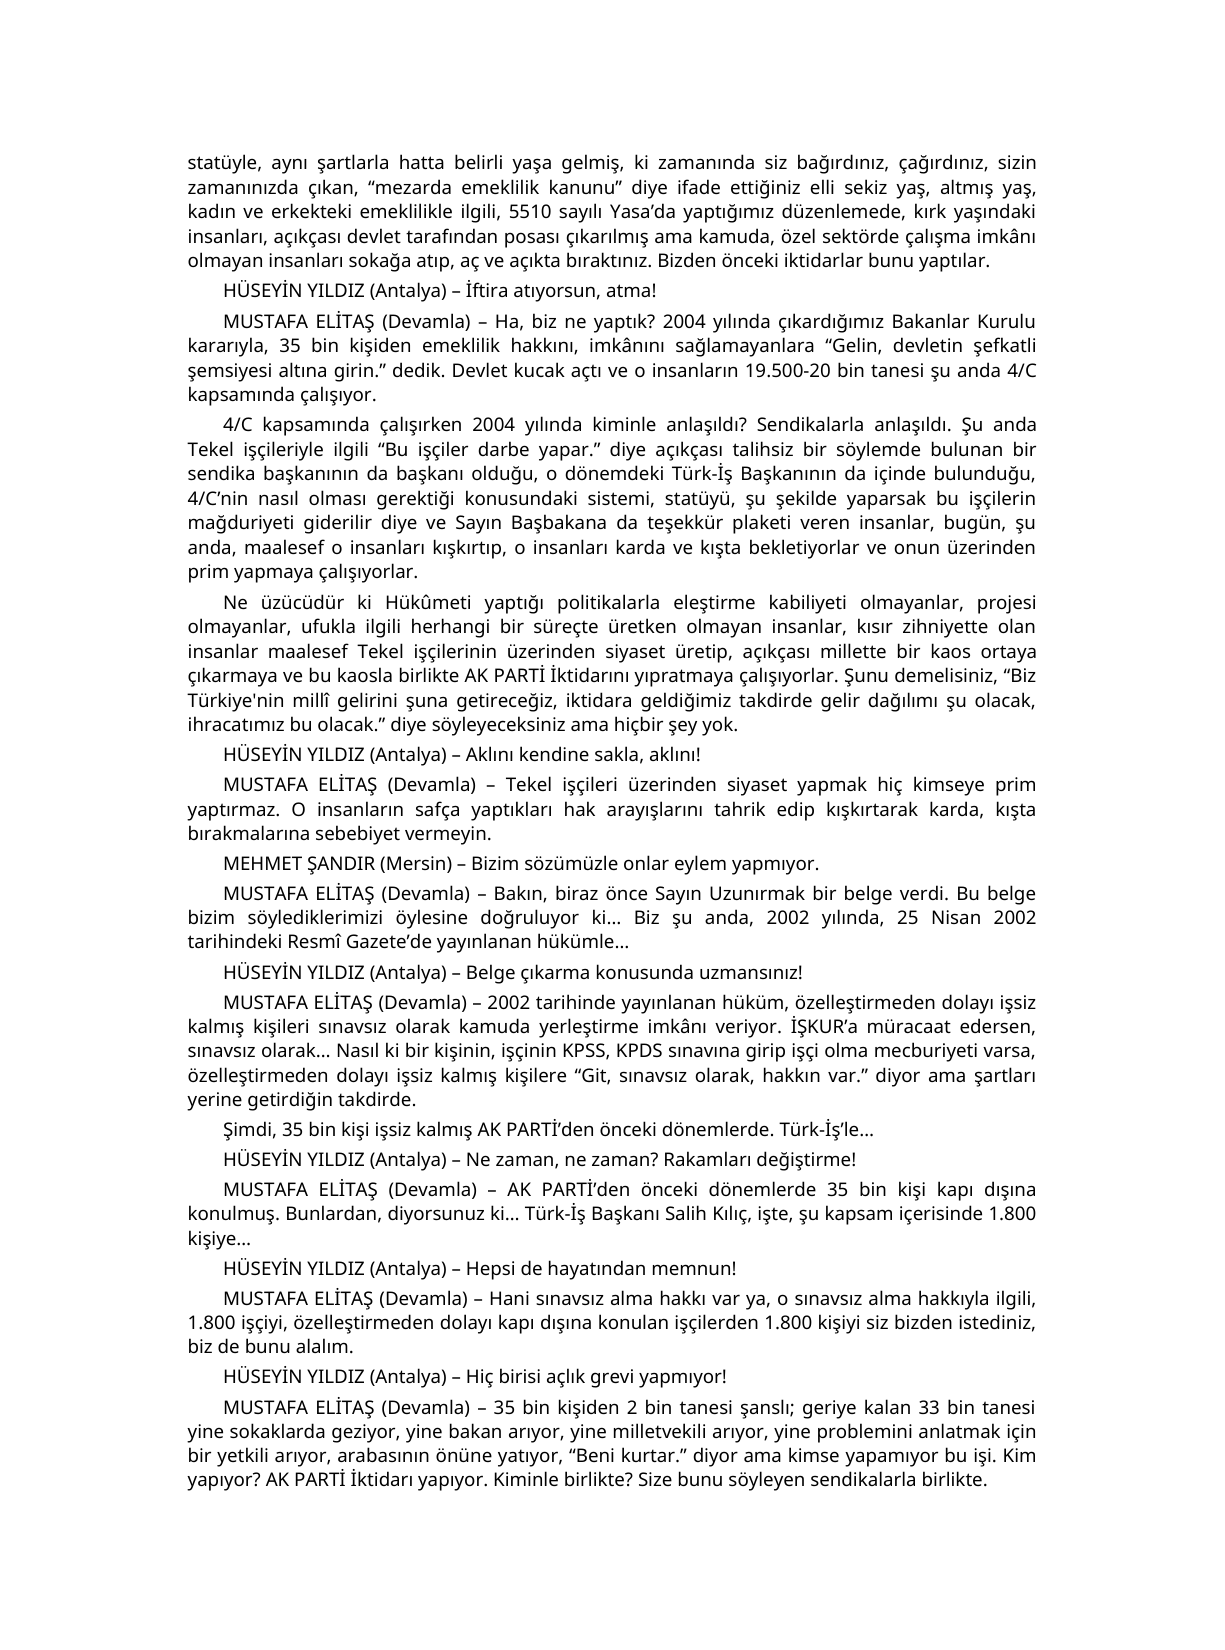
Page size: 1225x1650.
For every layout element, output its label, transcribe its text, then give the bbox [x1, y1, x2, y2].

text MUSTAFA ELİTAŞ (Devamla) – 2002 tarihinde yayınlanan hüküm, özelleştirmeden dolayı işsiz kalmış kişileri sınavsız olarak kamuda yerleştirme imkânı veriyor. İŞKUR’a müracaat edersen, sınavsız olarak… Nasıl ki bir kişinin, işçinin KPSS, KPDS sınavına girip işçi olma mecburiyeti varsa, özelleştirmeden dolayı işsiz kalmış kişilere “Git, sınavsız olarak, hakkın var.” diyor ama şartları yerine getirdiğin takdirde. [187, 990, 1037, 1111]
text HÜSEYİN YILDIZ (Antalya) – Hiç birisi açlık grevi yapmıyor! [187, 1364, 1037, 1389]
text HÜSEYİN YILDIZ (Antalya) – Ne zaman, ne zaman? Rakamları değiştirme! [187, 1147, 1037, 1171]
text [187, 150, 1037, 272]
text MUSTAFA ELİTAŞ (Devamla) – Ha, biz ne yaptık? 2004 yılında çıkardığımız Bakanlar Kurulu kararıyla, 35 bin kişiden emeklilik hakkını, imkânını sağlamayanlara “Gelin, devletin şefkatli şemsiyesi altına girin.” dedik. Devlet kucak açtı ve o insanların 19.500-20 bin tanesi şu anda 4/C kapsamında çalışıyor. [187, 308, 1037, 406]
text MEHMET ŞANDIR (Mersin) – Bizim sözümüzle onlar eylem yapmıyor. [187, 851, 1037, 875]
text MUSTAFA ELİTAŞ (Devamla) – Tekel işçileri üzerinden siyaset yapmak hiç kimseye prim yaptırmaz. O insanların safça yaptıkları hak arayışlarını tahrik edip kışkırtarak karda, kışta bırakmalarına sebebiyet vermeyin. [187, 772, 1037, 845]
text HÜSEYİN YILDIZ (Antalya) – Belge çıkarma konusunda uzmansınız! [187, 960, 1037, 984]
text Ne üzücüdür ki Hükûmeti yaptığı politikalarla eleştirme kabiliyeti olmayanlar, projesi olmayanlar, ufukla ilgili herhangi bir süreçte üretken olmayan insanlar, kısır zihniyette olan insanlar maalesef Tekel işçilerinin üzerinden siyaset üretip, açıkçası millette bir kaos ortaya çıkarmaya ve bu kaosla birlikte AK PARTİ İktidarını yıpratmaya çalışıyorlar. Şunu demelisiniz, “Biz Türkiye'nin millî gelirini şuna getireceğiz, iktidara geldiğimiz takdirde gelir dağılımı şu olacak, ihracatımız bu olacak.” diye söyleyeceksiniz ama hiçbir şey yok. [187, 589, 1037, 736]
text MUSTAFA ELİTAŞ (Devamla) – Hani sınavsız alma hakkı var ya, o sınavsız alma hakkıyla ilgili, 1.800 işçiyi, özelleştirmeden dolayı kapı dışına konulan işçilerden 1.800 kişiyi siz bizden istediniz, biz de bunu alalım. [187, 1286, 1037, 1359]
text HÜSEYİN YILDIZ (Antalya) – Hepsi de hayatından memnun! [187, 1256, 1037, 1280]
text MUSTAFA ELİTAŞ (Devamla) – 35 bin kişiden 2 bin tanesi şanslı; geriye kalan 33 bin tanesi yine sokaklarda geziyor, yine bakan arıyor, yine milletvekili arıyor, yine problemini anlatmak için bir yetkili arıyor, arabasının önüne yatıyor, “Beni kurtar.” diyor ama kimse yapamıyor bu işi. Kim yapıyor? AK PARTİ İktidarı yapıyor. Kiminle birlikte? Size bunu söyleyen sendikalarla birlikte. [187, 1395, 1037, 1492]
text MUSTAFA ELİTAŞ (Devamla) – AK PARTİ’den önceki dönemlerde 35 bin kişi kapı dışına konulmuş. Bunlardan, diyorsunuz ki… Türk-İş Başkanı Salih Kılıç, işte, şu kapsam içerisinde 1.800 kişiye… [187, 1177, 1037, 1250]
text HÜSEYİN YILDIZ (Antalya) – İftira atıyorsun, atma! [187, 278, 1037, 303]
text Şimdi, 35 bin kişi işsiz kalmış AK PARTİ’den önceki dönemlerde. Türk-İş’le… [187, 1117, 1037, 1141]
text MUSTAFA ELİTAŞ (Devamla) – Bakın, biraz önce Sayın Uzunırmak bir belge verdi. Bu belge bizim söylediklerimizi öylesine doğruluyor ki… Biz şu anda, 2002 yılında, 25 Nisan 2002 tarihindeki Resmî Gazete’de yayınlanan hükümle… [187, 881, 1037, 954]
text 4/C kapsamında çalışırken 2004 yılında kiminle anlaşıldı? Sendikalarla anlaşıldı. Şu anda Tekel işçileriyle ilgili “Bu işçiler darbe yapar.” diye açıkçası talihsiz bir söylemde bulunan bir sendika başkanının da başkanı olduğu, o dönemdeki Türk-İş Başkanının da içinde bulunduğu, 4/C’nin nasıl olması gerektiği konusundaki sistemi, statüyü, şu şekilde yaparsak bu işçilerin mağduriyeti giderilir diye ve Sayın Başbakana da teşekkür plaketi veren insanlar, bugün, şu anda, maalesef o insanları kışkırtıp, o insanları karda ve kışta bekletiyorlar ve onun üzerinden prim yapmaya çalışıyorlar. [187, 412, 1037, 584]
text HÜSEYİN YILDIZ (Antalya) – Aklını kendine sakla, aklını! [187, 742, 1037, 766]
